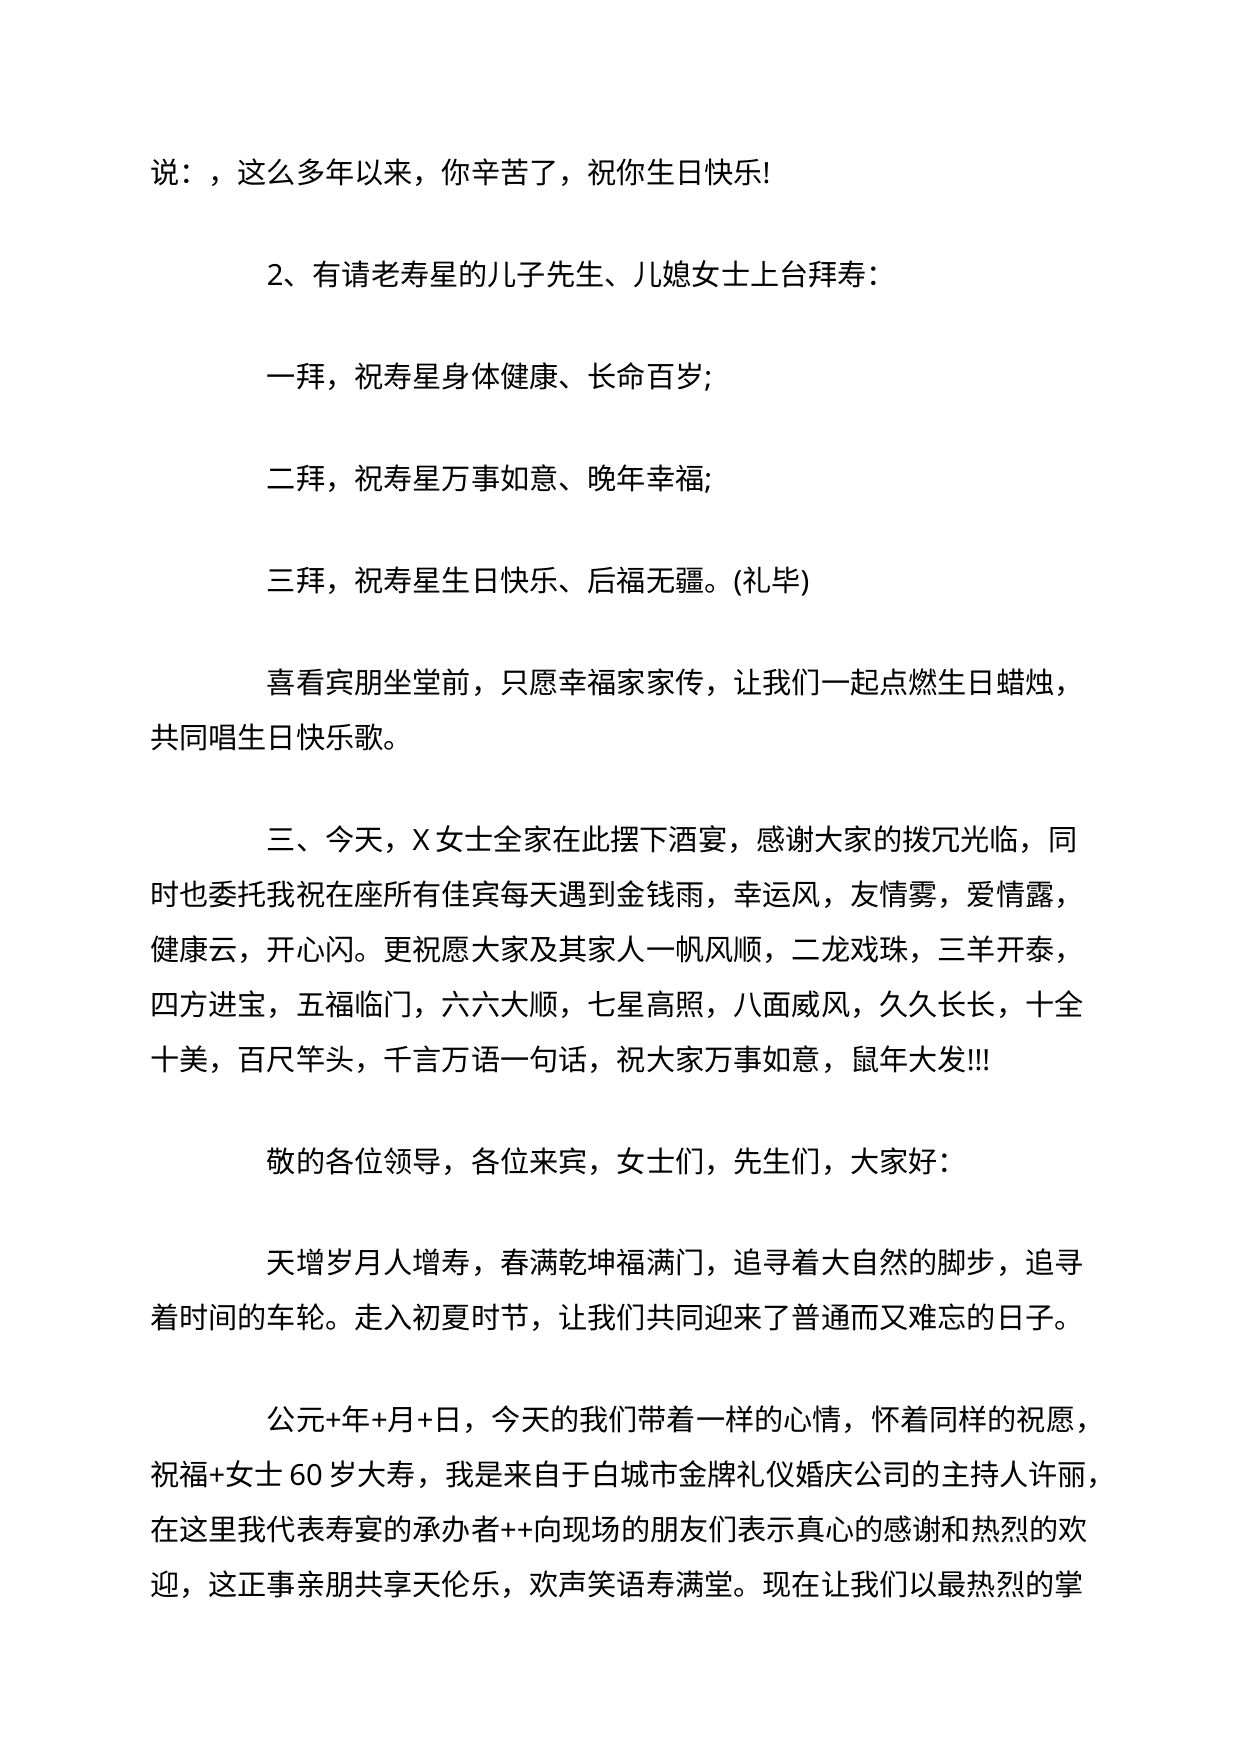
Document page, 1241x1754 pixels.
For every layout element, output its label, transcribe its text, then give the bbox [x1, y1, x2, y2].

text 喜看宾朋坐堂前，只愿幸福家家传，让我们一起点燃生日蜡烛，共同唱生日快乐歌。 [150, 660, 1090, 757]
text 天增岁月人增寿，春满乾坤福满门，追寻着大自然的脚步，追寻着时间的车轮。走入初夏时节，让我们共同迎来了普通而又难忘的日子。 [150, 1240, 1090, 1337]
text 三、今天，X女士全家在此摆下酒宴，感谢大家的拨冗光临，同时也委托我祝在座所有佳宾每天遇到金钱雨，幸运风，友情雾，爱情露，健康云，开心闪。更祝愿大家及其家人一帆风顺，二龙戏珠，三羊开泰，四方进宝，五福临门，六六大顺，七星高照，八面威风，久久长长，十全十美，百尺竿头，千言万语一句话，祝大家万事如意，鼠年大发!!! [150, 817, 1090, 1079]
text 二拜，祝寿星万事如意、晚年幸福; [150, 456, 1090, 498]
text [150, 1397, 1090, 1604]
text 三拜，祝寿星生日快乐、后福无疆。(礼毕) [150, 558, 1090, 600]
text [150, 150, 1090, 192]
text 敬的各位领导，各位来宾，女士们，先生们，大家好： [150, 1138, 1090, 1181]
text 2、有请老寿星的儿子先生、儿媳女士上台拜寿： [150, 252, 1090, 294]
text 一拜，祝寿星身体健康、长命百岁; [150, 354, 1090, 396]
